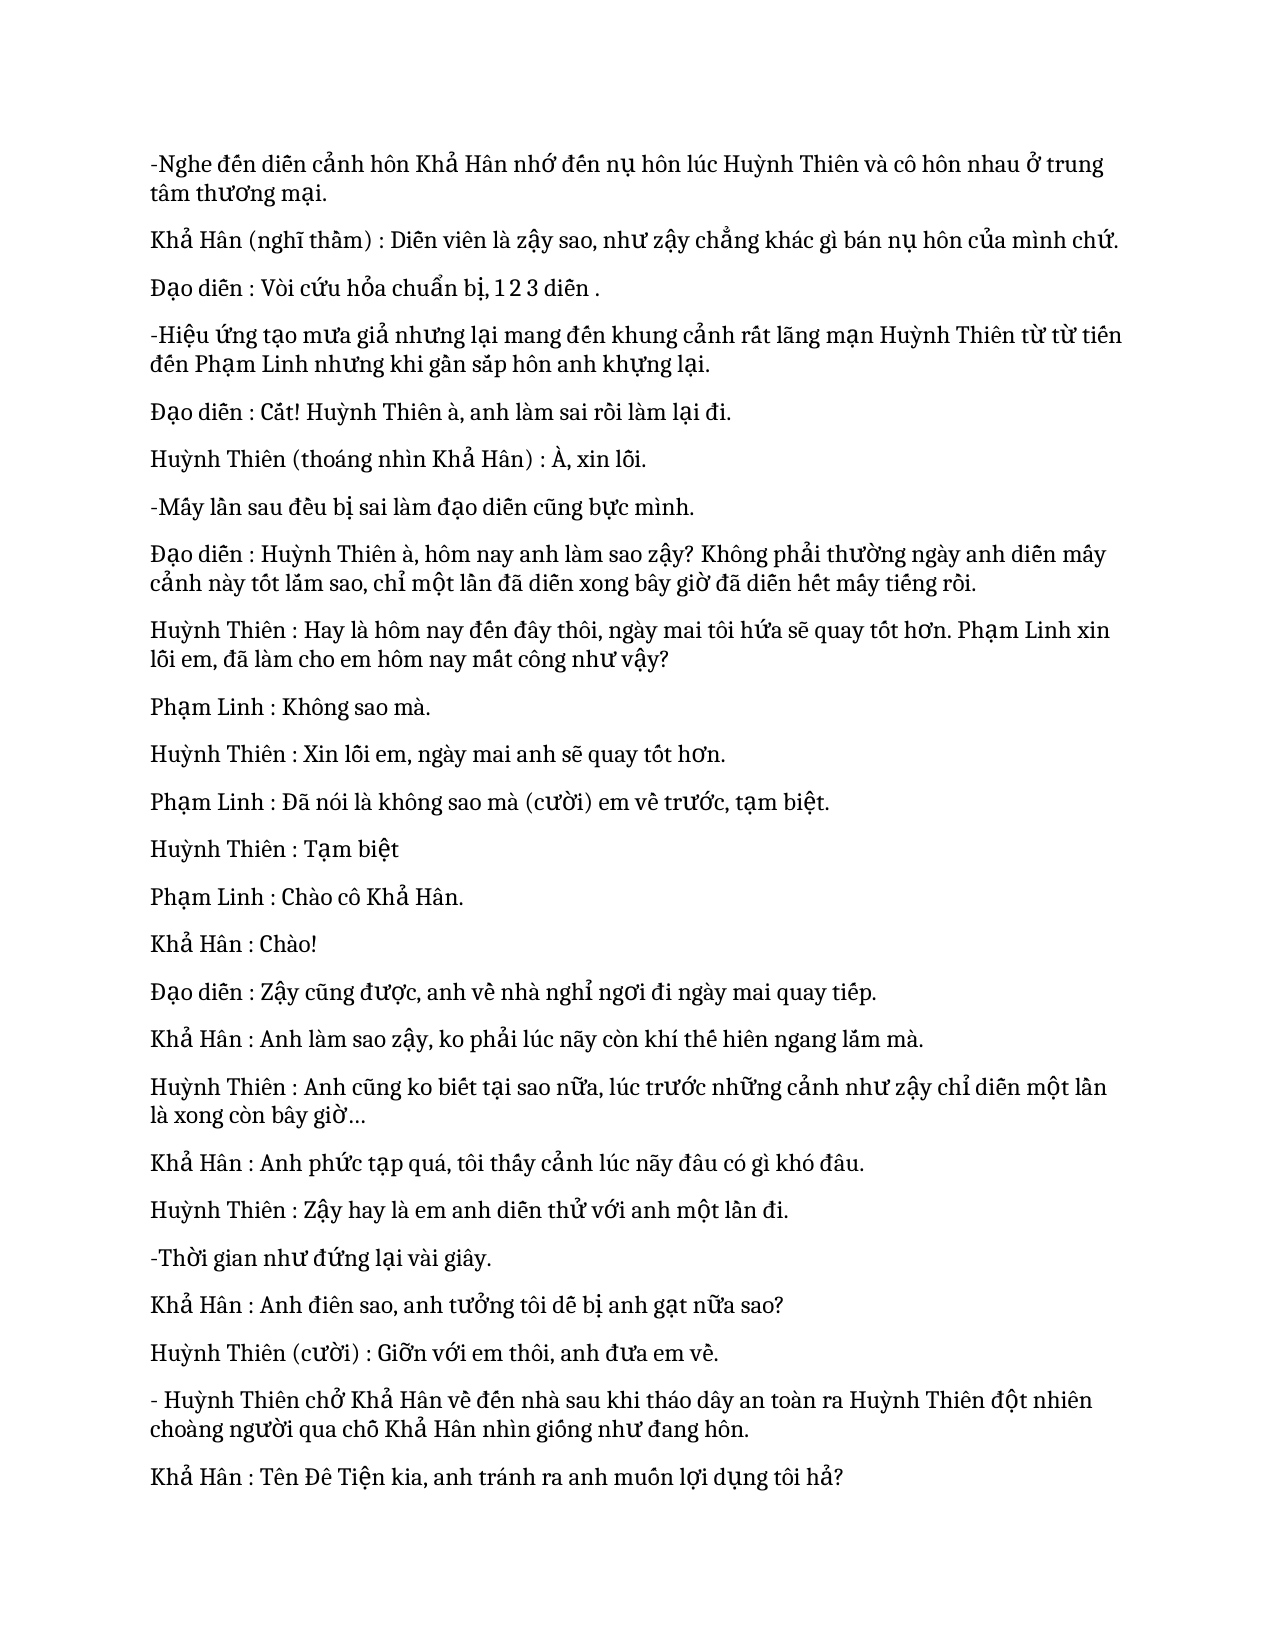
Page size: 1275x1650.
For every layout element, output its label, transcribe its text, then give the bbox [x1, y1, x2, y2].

text Khả Hân : Anh điên sao, anh tưởng tôi dễ bị anh gạt nữa sao? [150, 1291, 1125, 1320]
text Huỳnh Thiên (cười) : Giỡn với em thôi, anh đưa em về. [150, 1339, 1125, 1367]
text Khả Hân : Tên Đê Tiện kia, anh tránh ra anh muốn lợi dụng tôi hả? [150, 1462, 1125, 1491]
text Đạo diễn : Vòi cứu hỏa chuẩn bị, 1 2 3 diễn . [150, 274, 1125, 302]
text Khả Hân : Anh phức tạp quá, tôi thấy cảnh lúc nãy đâu có gì khó đâu. [150, 1149, 1125, 1177]
text Đạo diễn : Huỳnh Thiên à, hôm nay anh làm sao zậy? Không phải thường ngày anh diễn mấy cảnh này tốt lắm sao, chỉ một lần đã diễn xong bây giờ đã diễn hết mấy tiếng rồi. [150, 540, 1125, 597]
text Huỳnh Thiên : Zậy hay là em anh diễn thử với anh một lần đi. [150, 1196, 1125, 1225]
text Huỳnh Thiên (thoáng nhìn Khả Hân) : À, xin lỗi. [150, 445, 1125, 474]
text -Mấy lần sau đều bị sai làm đạo diễn cũng bực mình. [150, 492, 1125, 521]
text Phạm Linh : Đã nói là không sao mà (cười) em về trước, tạm biệt. [150, 787, 1125, 816]
text Huỳnh Thiên : Anh cũng ko biết tại sao nữa, lúc trước những cảnh như zậy chỉ diễn một lần là xong còn bây giờ… [150, 1072, 1125, 1130]
text Huỳnh Thiên : Tạm biệt [150, 835, 1125, 864]
text Huỳnh Thiên : Xin lỗi em, ngày mai anh sẽ quay tốt hơn. [150, 740, 1125, 769]
text -Hiệu ứng tạo mưa giả nhưng lại mang đến khung cảnh rất lãng mạn Huỳnh Thiên từ từ tiến đến Phạm Linh nhưng khi gần sắp hôn anh khựng lại. [150, 321, 1125, 379]
text Đạo diễn : Zậy cũng được, anh về nhà nghỉ ngơi đi ngày mai quay tiếp. [150, 977, 1125, 1006]
text Huỳnh Thiên : Hay là hôm nay đến đây thôi, ngày mai tôi hứa sẽ quay tốt hơn. Phạm Linh xin lỗi em, đã làm cho em hôm nay mất công như vậy? [150, 616, 1125, 674]
text Khả Hân : Chào! [150, 930, 1125, 959]
text - Huỳnh Thiên chở Khả Hân về đến nhà sau khi tháo dây an toàn ra Huỳnh Thiên đột nhiên choàng người qua chỗ Khả Hân nhìn giống như đang hôn. [150, 1386, 1125, 1444]
text Khả Hân (nghĩ thầm) : Diễn viên là zậy sao, như zậy chẳng khác gì bán nụ hôn của mình chứ. [150, 226, 1125, 255]
text Đạo diễn : Cắt! Huỳnh Thiên à, anh làm sai rồi làm lại đi. [150, 397, 1125, 426]
text Phạm Linh : Không sao mà. [150, 692, 1125, 721]
text Khả Hân : Anh làm sao zậy, ko phải lúc nãy còn khí thế hiên ngang lắm mà. [150, 1025, 1125, 1054]
text -Thời gian như đứng lại vài giây. [150, 1244, 1125, 1272]
text -Nghe đến diễn cảnh hôn Khả Hân nhớ đến nụ hôn lúc Huỳnh Thiên và cô hôn nhau ở trung tâm thương mại. [150, 150, 1125, 207]
text Phạm Linh : Chào cô Khả Hân. [150, 882, 1125, 911]
